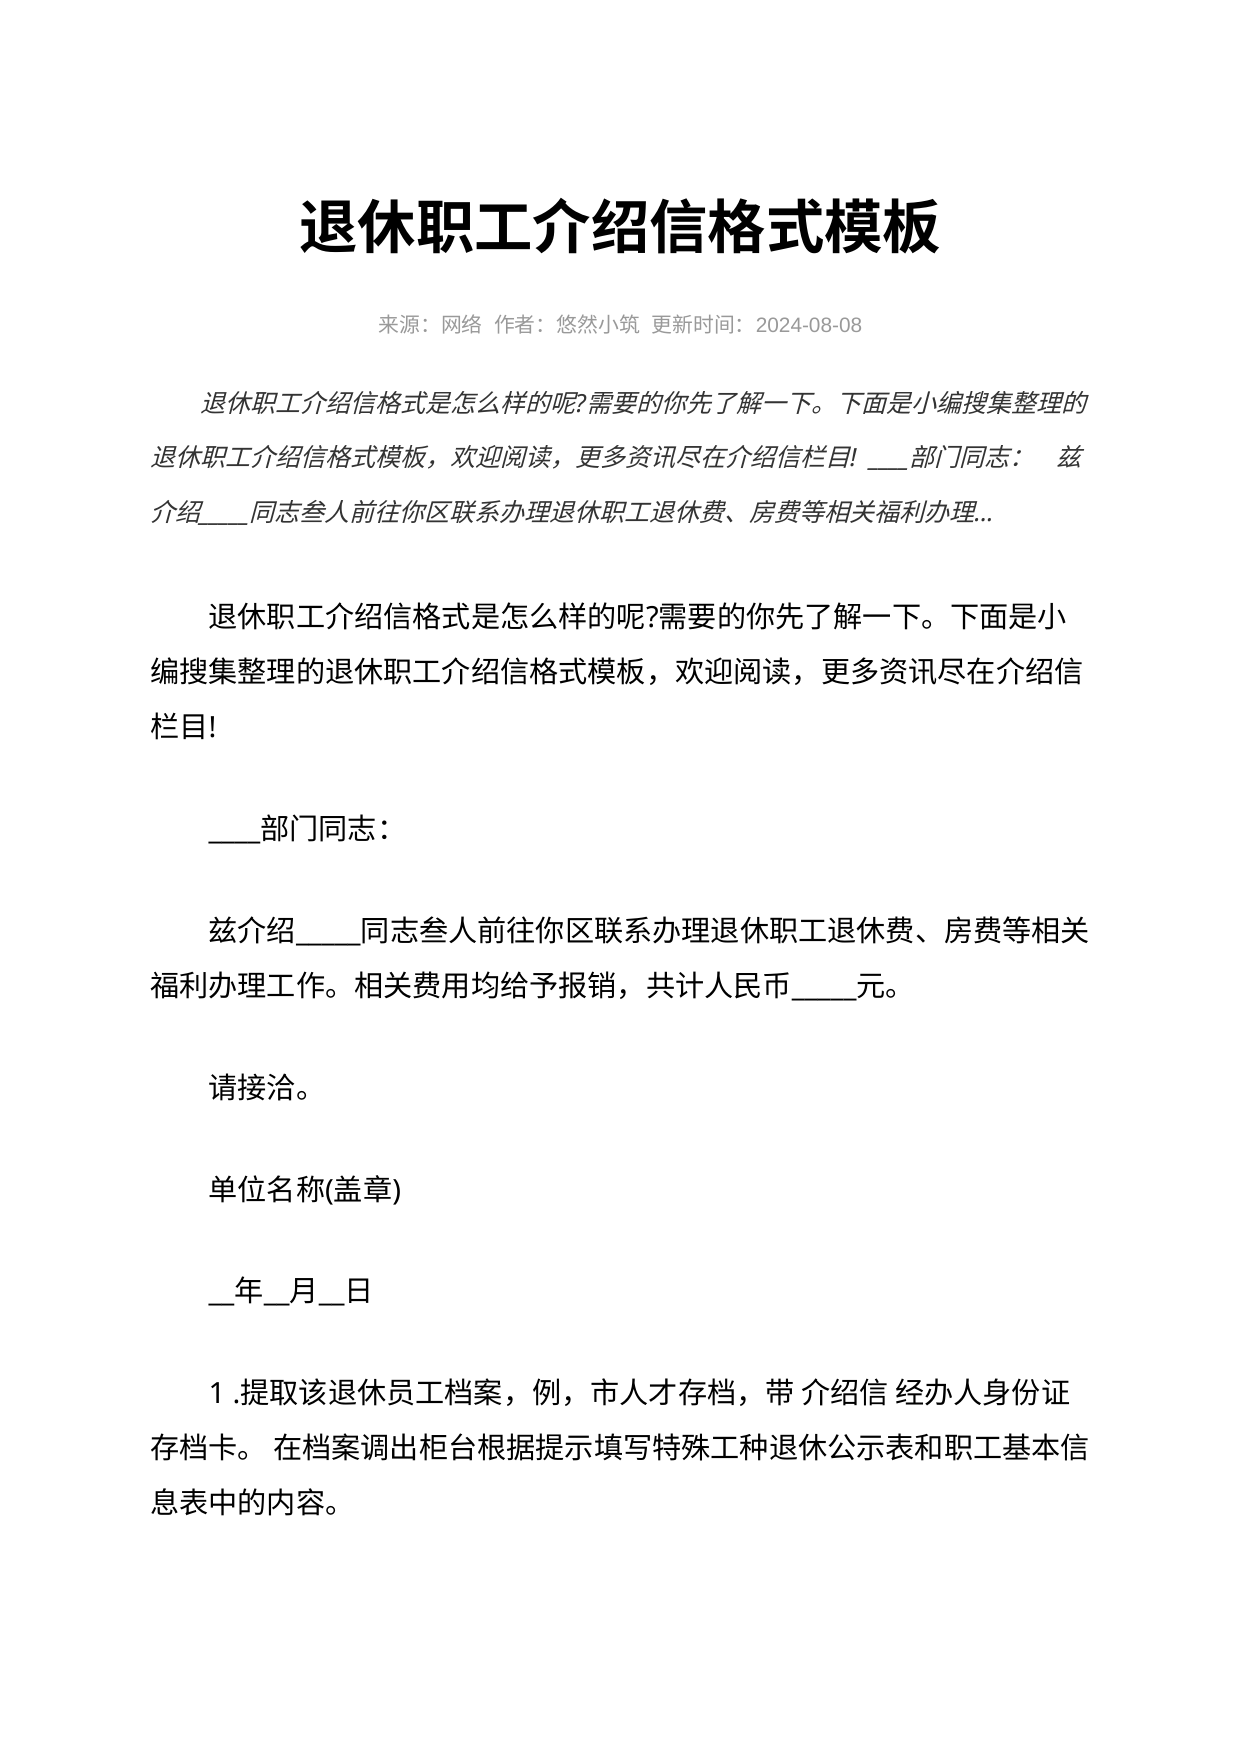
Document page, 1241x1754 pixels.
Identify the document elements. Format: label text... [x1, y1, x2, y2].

text 退休职工介绍信格式是怎么样的呢?需要的你先了解一下。下面是小编搜集整理的退休职工介绍信格式模板，欢迎阅读，更多资讯尽在介绍信栏目! [150, 593, 1090, 746]
text 退休职工介绍信格式是怎么样的呢?需要的你先了解一下。下面是小编搜集整理的退休职工介绍信格式模板，欢迎阅读，更多资讯尽在介绍信栏目! ____部门同志： 兹介绍_____同志叁人前往你区联系办理退休职工退休费、房费等相关福利办理... [150, 383, 1090, 528]
text __年__月__日 [150, 1268, 1090, 1310]
text 请接洽。 [150, 1064, 1090, 1107]
text 1 .提取该退休员工档案，例，市人才存档，带 介绍信 经办人身份证 存档卡。 在档案调出柜台根据提示填写特殊工种退休公示表和职工基本信息表中的内容。 [150, 1370, 1090, 1522]
text 兹介绍_____同志叁人前往你区联系办理退休职工退休费、房费等相关福利办理工作。相关费用均给予报销，共计人民币_____元。 [150, 907, 1090, 1005]
subtitle 退休职工介绍信格式模板 [150, 181, 1090, 266]
text ____部门同志： [150, 805, 1090, 848]
text 单位名称(盖章) [150, 1166, 1090, 1208]
text 来源：网络 作者：悠然小筑 更新时间：2024-08-08 [150, 313, 1090, 337]
